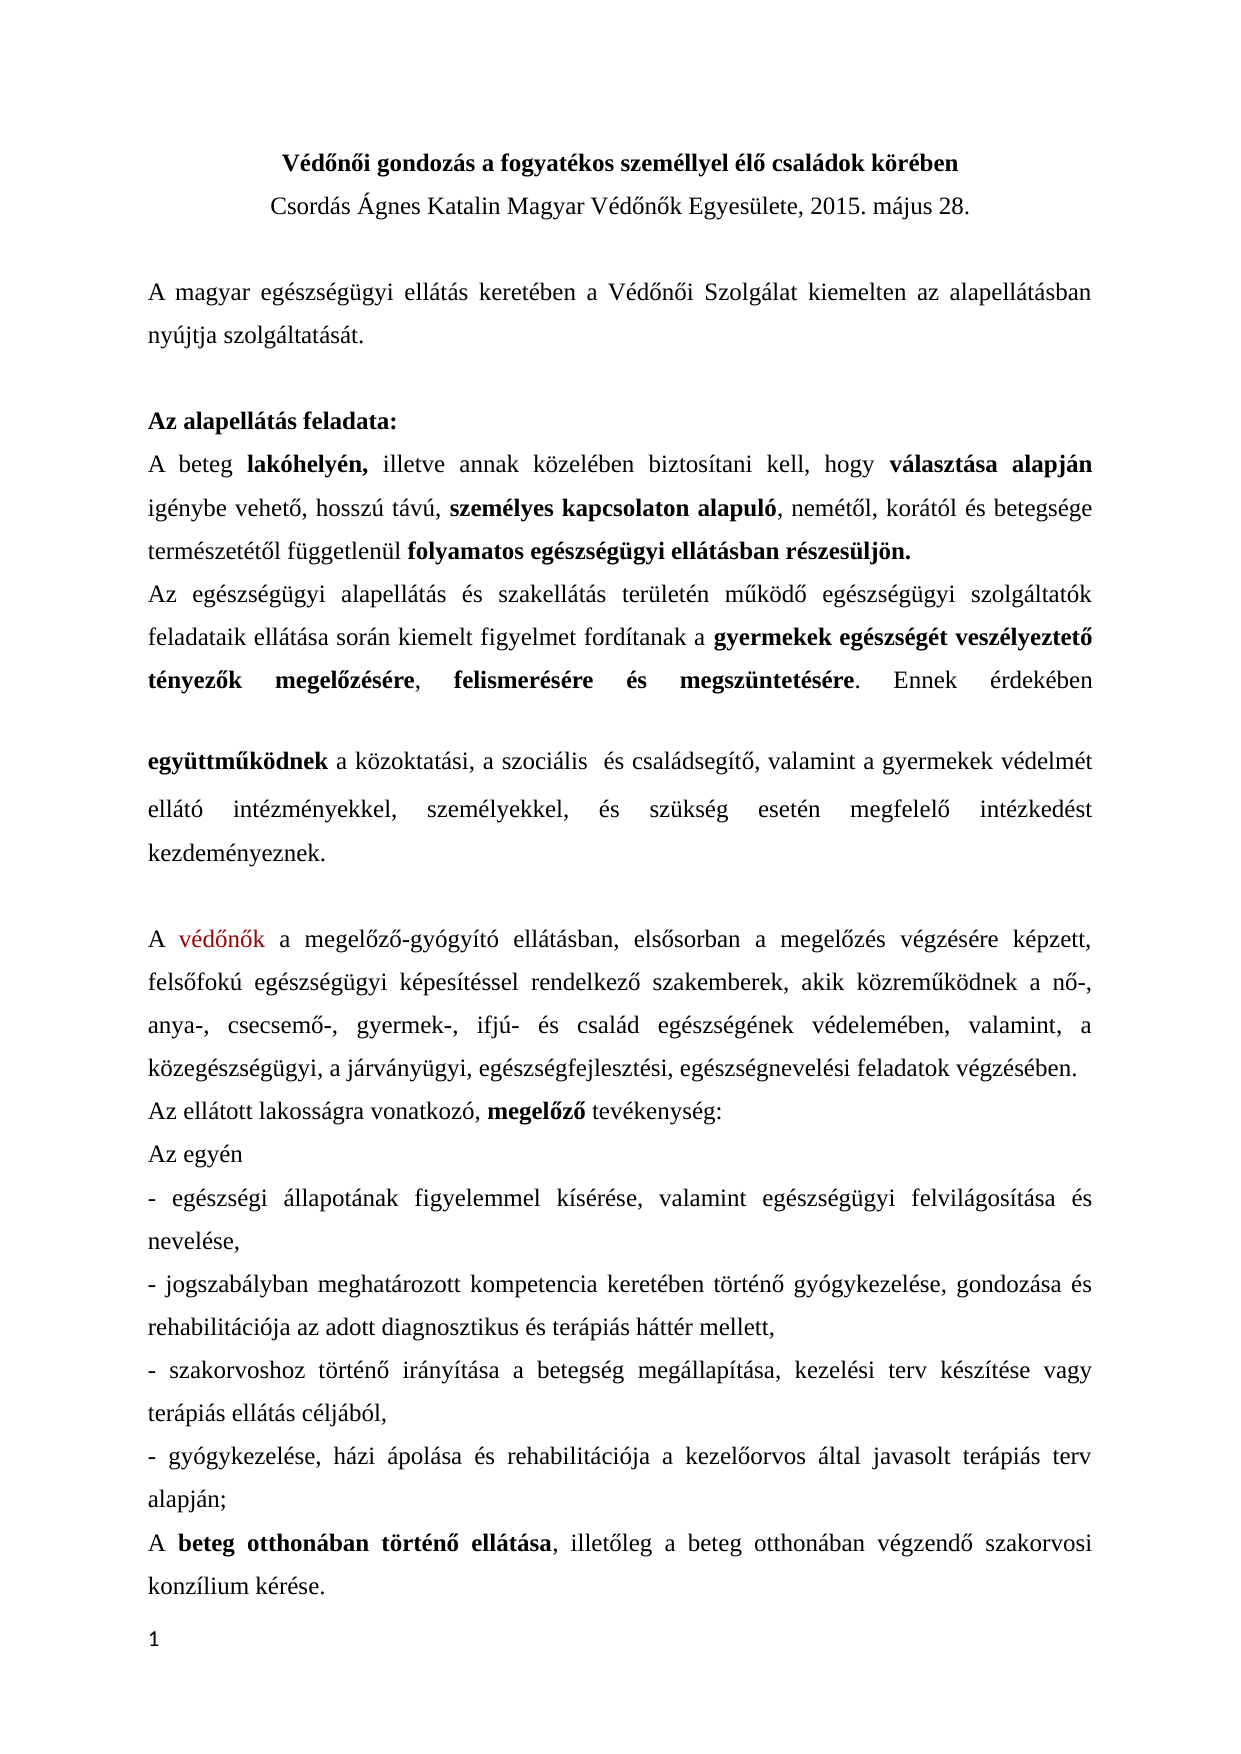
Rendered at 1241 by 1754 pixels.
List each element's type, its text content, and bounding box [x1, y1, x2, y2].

text - szakorvoshoz történő irányítása a betegség megállapítása, kezelési terv készítése vagy terápiás ellátás céljából, [148, 1355, 1093, 1427]
text Az egyén [148, 1139, 1093, 1168]
text Védőnői gondozás a fogyatékos személlyel élő családok körében [148, 148, 1093, 176]
text A magyar egészségügyi ellátás keretében a Védőnői Szolgálat kiemelten az alapellátásban nyújtja szolgáltatását. [148, 277, 1093, 349]
text A védőnők a megelőző-gyógyító ellátásban, elsősorban a megelőzés végzésére képzett, felsőfokú egészségügyi képesítéssel rendelkező szakemberek, akik közreműködnek a nő-, anya-, csecsemő-, gyermek-, ifjú- és család egészségének védelemében, valamint, a közegészségügyi, a járványügyi, egészségfejlesztési, egészségnevelési feladatok végzésében. [148, 924, 1093, 1082]
text - gyógykezelése, házi ápolása és rehabilitációja a kezelőorvos által javasolt terápiás terv alapján; [148, 1441, 1093, 1513]
text Az egészségügyi alapellátás és szakellátás területén működő egészségügyi szolgáltatók feladataik ellátása során kiemelt figyelmet fordítanak a gyermekek egészségét veszélyeztető tényezők megelőzésére, felismerésére és megszüntetésére. Ennek érdekében együttműködnek a közoktatási, a szociális és családsegítő, valamint a gyermekek védelmét ellátó intézményekkel, személyekkel, és szükség esetén megfelelő intézkedést kezdeményeznek. [148, 579, 1093, 866]
text A beteg lakóhelyén, illetve annak közelében biztosítani kell, hogy választása alapján igénybe vehető, hosszú távú, személyes kapcsolaton alapuló, nemétől, korától és betegsége természetétől függetlenül folyamatos egészségügyi ellátásban részesüljön. [148, 449, 1093, 564]
text Az ellátott lakosságra vonatkozó, megelőző tevékenység: [148, 1096, 1093, 1125]
text Csordás Ágnes Katalin Magyar Védőnők Egyesülete, 2015. május 28. [148, 191, 1093, 219]
text A beteg otthonában történő ellátása, illetőleg a beteg otthonában végzendő szakorvosi konzílium kérése. [148, 1528, 1093, 1599]
text - egészségi állapotának figyelemmel kísérése, valamint egészségügyi felvilágosítása és nevelése, [148, 1183, 1093, 1254]
text Az alapellátás feladata: [148, 406, 1093, 435]
text - jogszabályban meghatározott kompetencia keretében történő gyógykezelése, gondozása és rehabilitációja az adott diagnosztikus és terápiás háttér mellett, [148, 1269, 1093, 1341]
